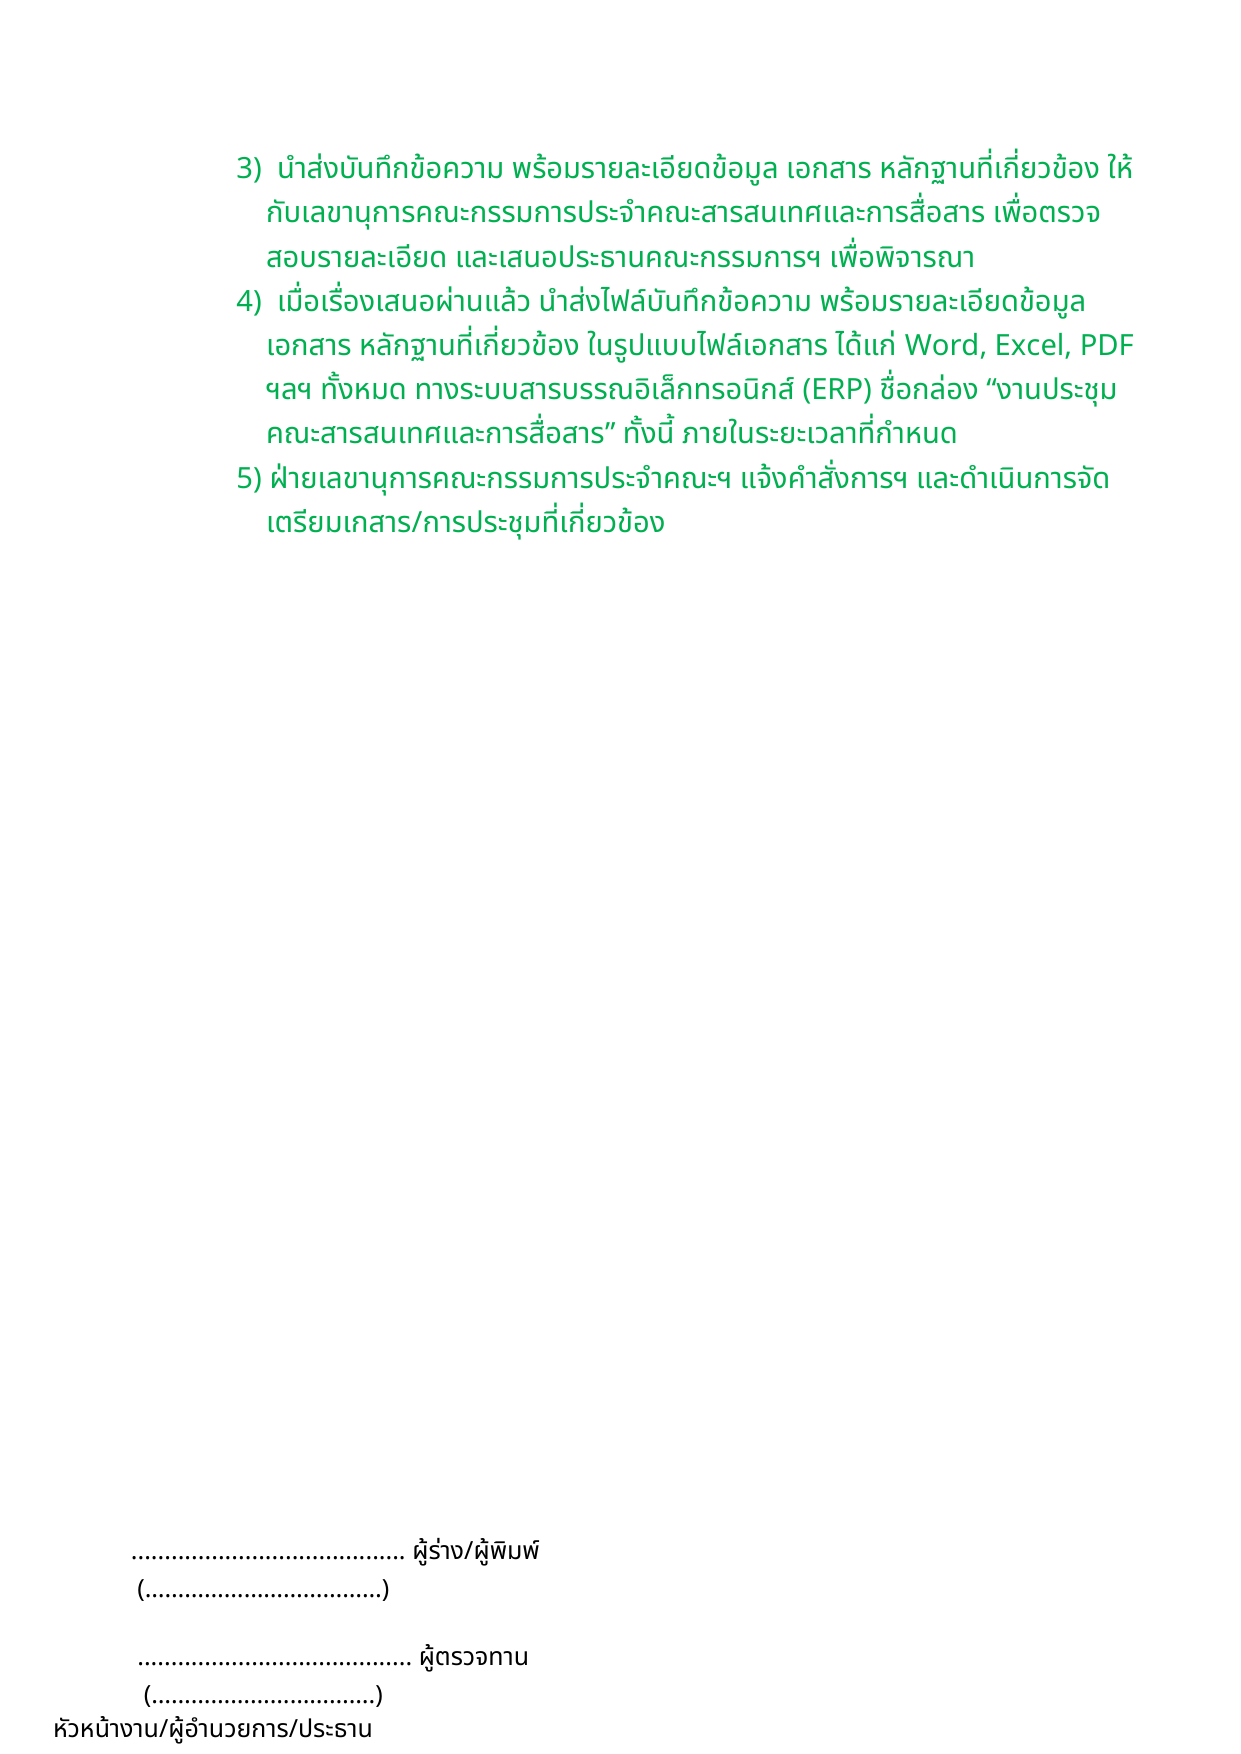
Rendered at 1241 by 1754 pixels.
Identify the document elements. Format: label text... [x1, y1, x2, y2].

text 3) นำส่งบันทึกข้อความ พร้อมรายละเอียดข้อมูล เอกสาร หลักฐานที่เกี่ยวข้อง ให้กับเลขานุการคณะกรรมการประจำคณะสารสนเทศและการสื่อสาร เพื่อตรวจสอบรายละเอียด และเสนอประธานคณะกรรมการฯ เพื่อพิจารณา [236, 148, 1137, 280]
text 4) เมื่อเรื่องเสนอผ่านแล้ว นำส่งไฟล์บันทึกข้อความ พร้อมรายละเอียดข้อมูล เอกสาร หลักฐานที่เกี่ยวข้อง ในรูปแบบไฟล์เอกสาร ได้แก่ Word, Excel, PDF ฯลฯ ทั้งหมด ทางระบบสารบรรณอิเล็กทรอนิกส์ (ERP) ชื่อกล่อง “งานประชุม คณะสารสนเทศและการสื่อสาร” ทั้งนี้ ภายในระยะเวลาที่กำหนด [236, 280, 1137, 457]
text 5) ฝ่ายเลขานุการคณะกรรมการประจำคณะฯ แจ้งคำสั่งการฯ และดำเนินการจัดเตรียมเกสาร/การประชุมที่เกี่ยวข้อง [236, 457, 1137, 546]
